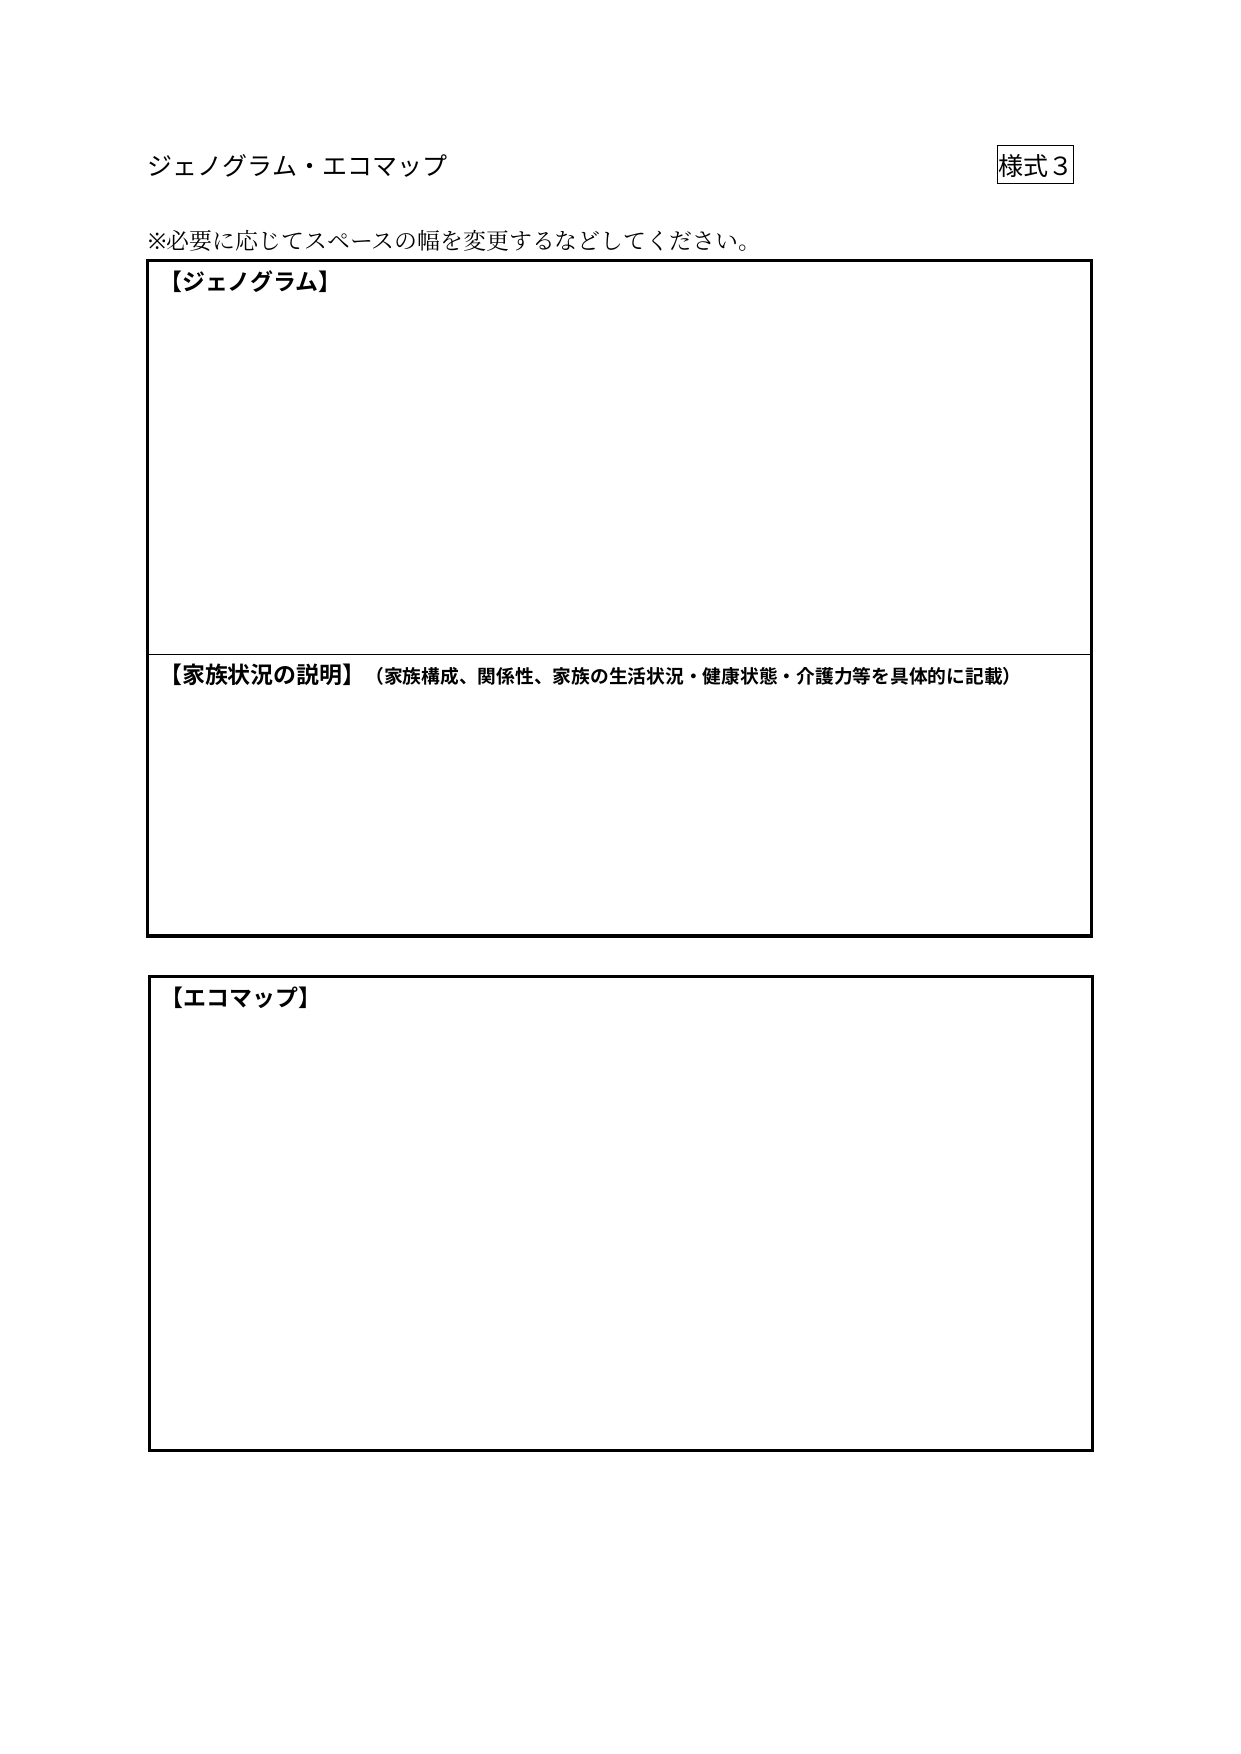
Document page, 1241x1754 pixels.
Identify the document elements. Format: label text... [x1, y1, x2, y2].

text ジェノグラム・エコマップ 様式３ [148, 127, 1092, 202]
table_header 【エコマップ】 [151, 978, 1091, 1449]
table_header 【ジェノグラム】 [149, 262, 1090, 654]
text ※必要に応じてスペースの幅を変更するなどしてください。 [148, 221, 1001, 259]
table_cell 【家族状況の説明】（家族構成、関係性、家族の生活状況・健康状態・介護力等を具体的に記載） [149, 655, 1090, 934]
